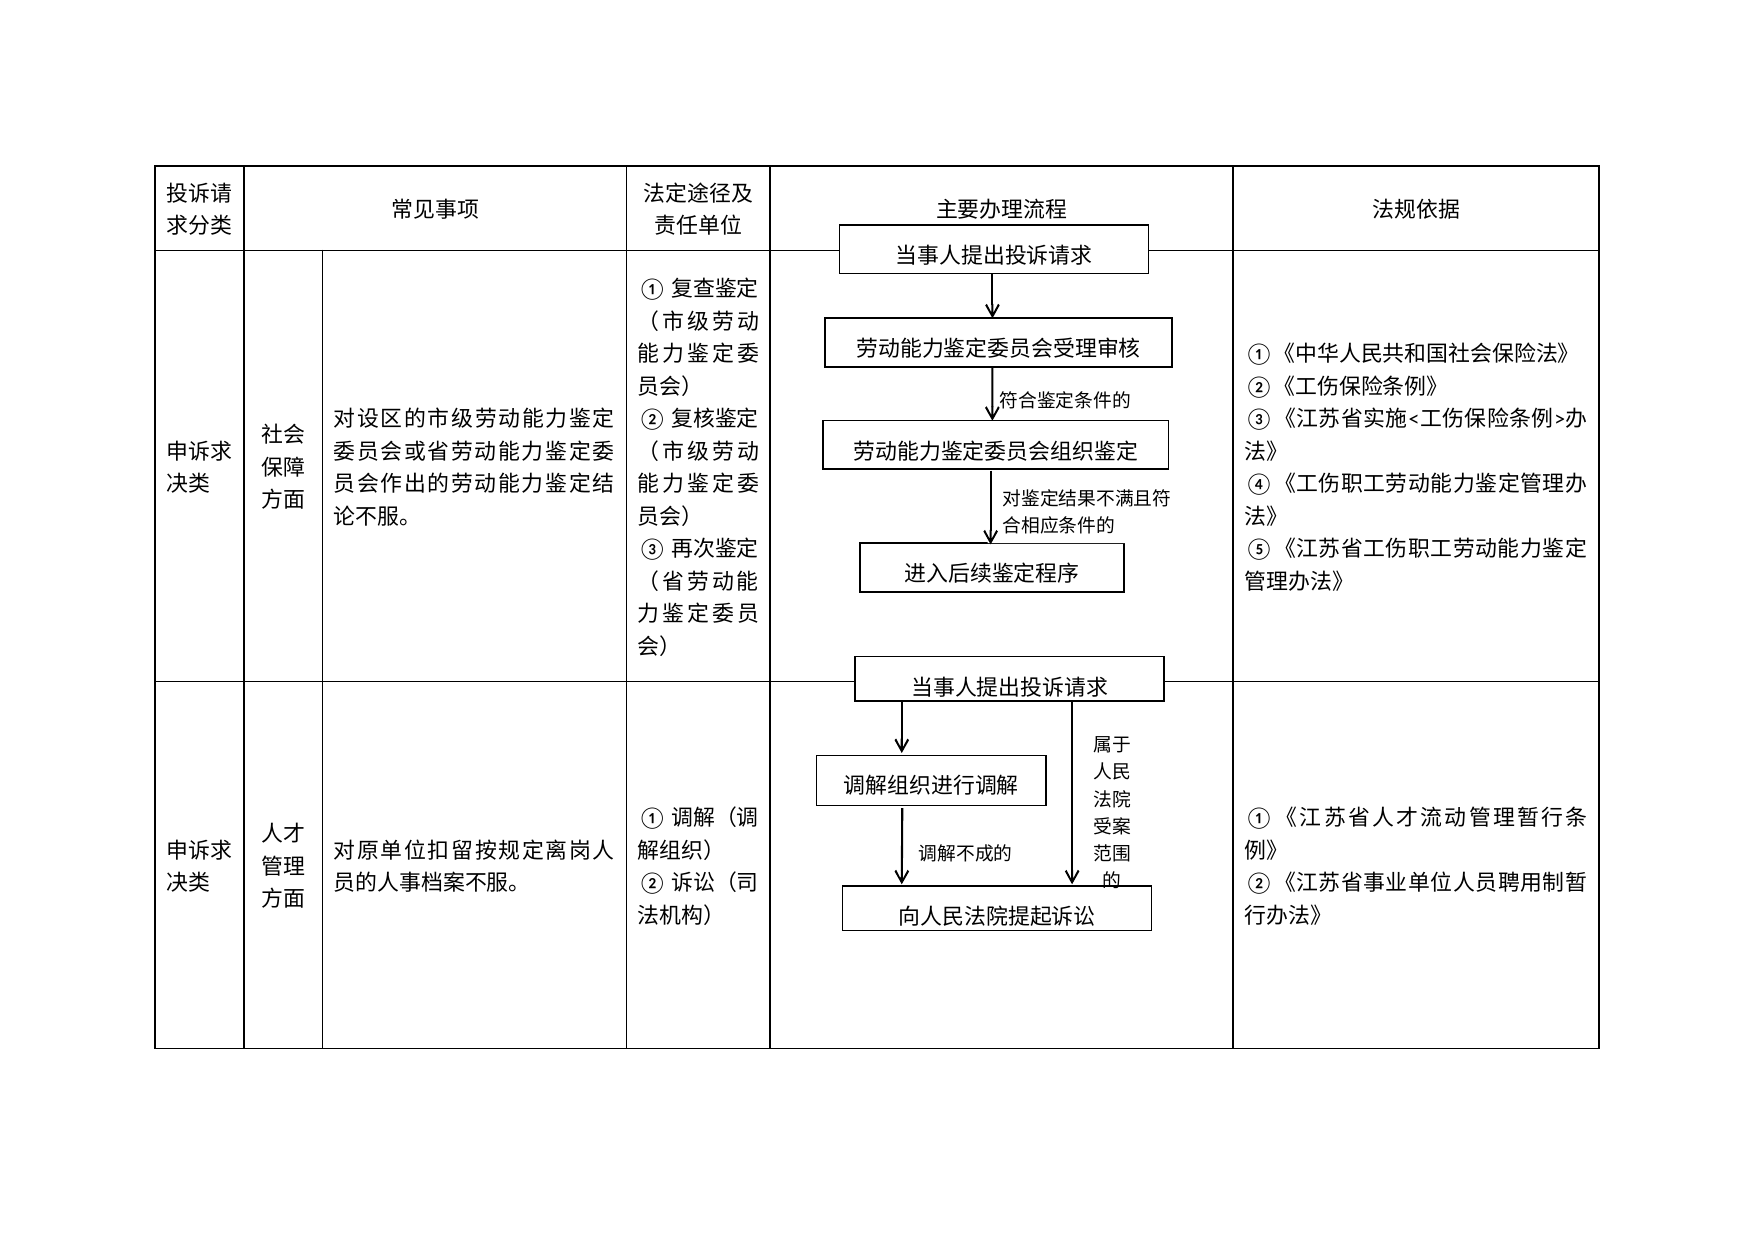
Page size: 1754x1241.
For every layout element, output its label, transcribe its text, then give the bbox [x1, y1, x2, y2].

table_header 法规依据 [1234, 167, 1598, 249]
table_cell 社会保障方面 [245, 251, 322, 681]
table_header 投诉请求分类 [156, 167, 243, 249]
table_cell 申诉求决类 [156, 251, 243, 681]
table_cell 申诉求决类 [156, 682, 243, 1047]
table_cell 人才管理方面 [245, 682, 322, 1047]
table_header 法定途径及责任单位 [627, 167, 769, 249]
table_cell ①《江苏省人才流动管理暂行条例》 ②《江苏省事业单位人员聘用制暂行办法》 [1234, 682, 1598, 1047]
table_cell 对原单位扣留按规定离岗人员的人事档案不服。 [323, 682, 626, 1047]
table_cell [771, 251, 1232, 681]
table_cell ①调解（调解组织） ②诉讼（司法机构） [627, 682, 769, 1047]
table_cell 对设区的市级劳动能力鉴定委员会或省劳动能力鉴定委员会作出的劳动能力鉴定结论不服。 [323, 251, 626, 681]
table_header 主要办理流程 [771, 167, 1232, 249]
table_header 常见事项 [245, 167, 626, 249]
table_cell ①《中华人民共和国社会保险法》 ②《工伤保险条例》 ③《江苏省实施<工伤保险条例>办法》 ④《工伤职工劳动能力鉴定管理办法》 ⑤《江苏省工伤职工劳动能力鉴定管理办法》 [1234, 251, 1598, 681]
table_cell [771, 682, 1232, 1047]
table_cell ①复查鉴定（市级劳动能力鉴定委员会） ②复核鉴定（市级劳动能力鉴定委员会） ③再次鉴定（省劳动能力鉴定委员会） [627, 251, 769, 681]
